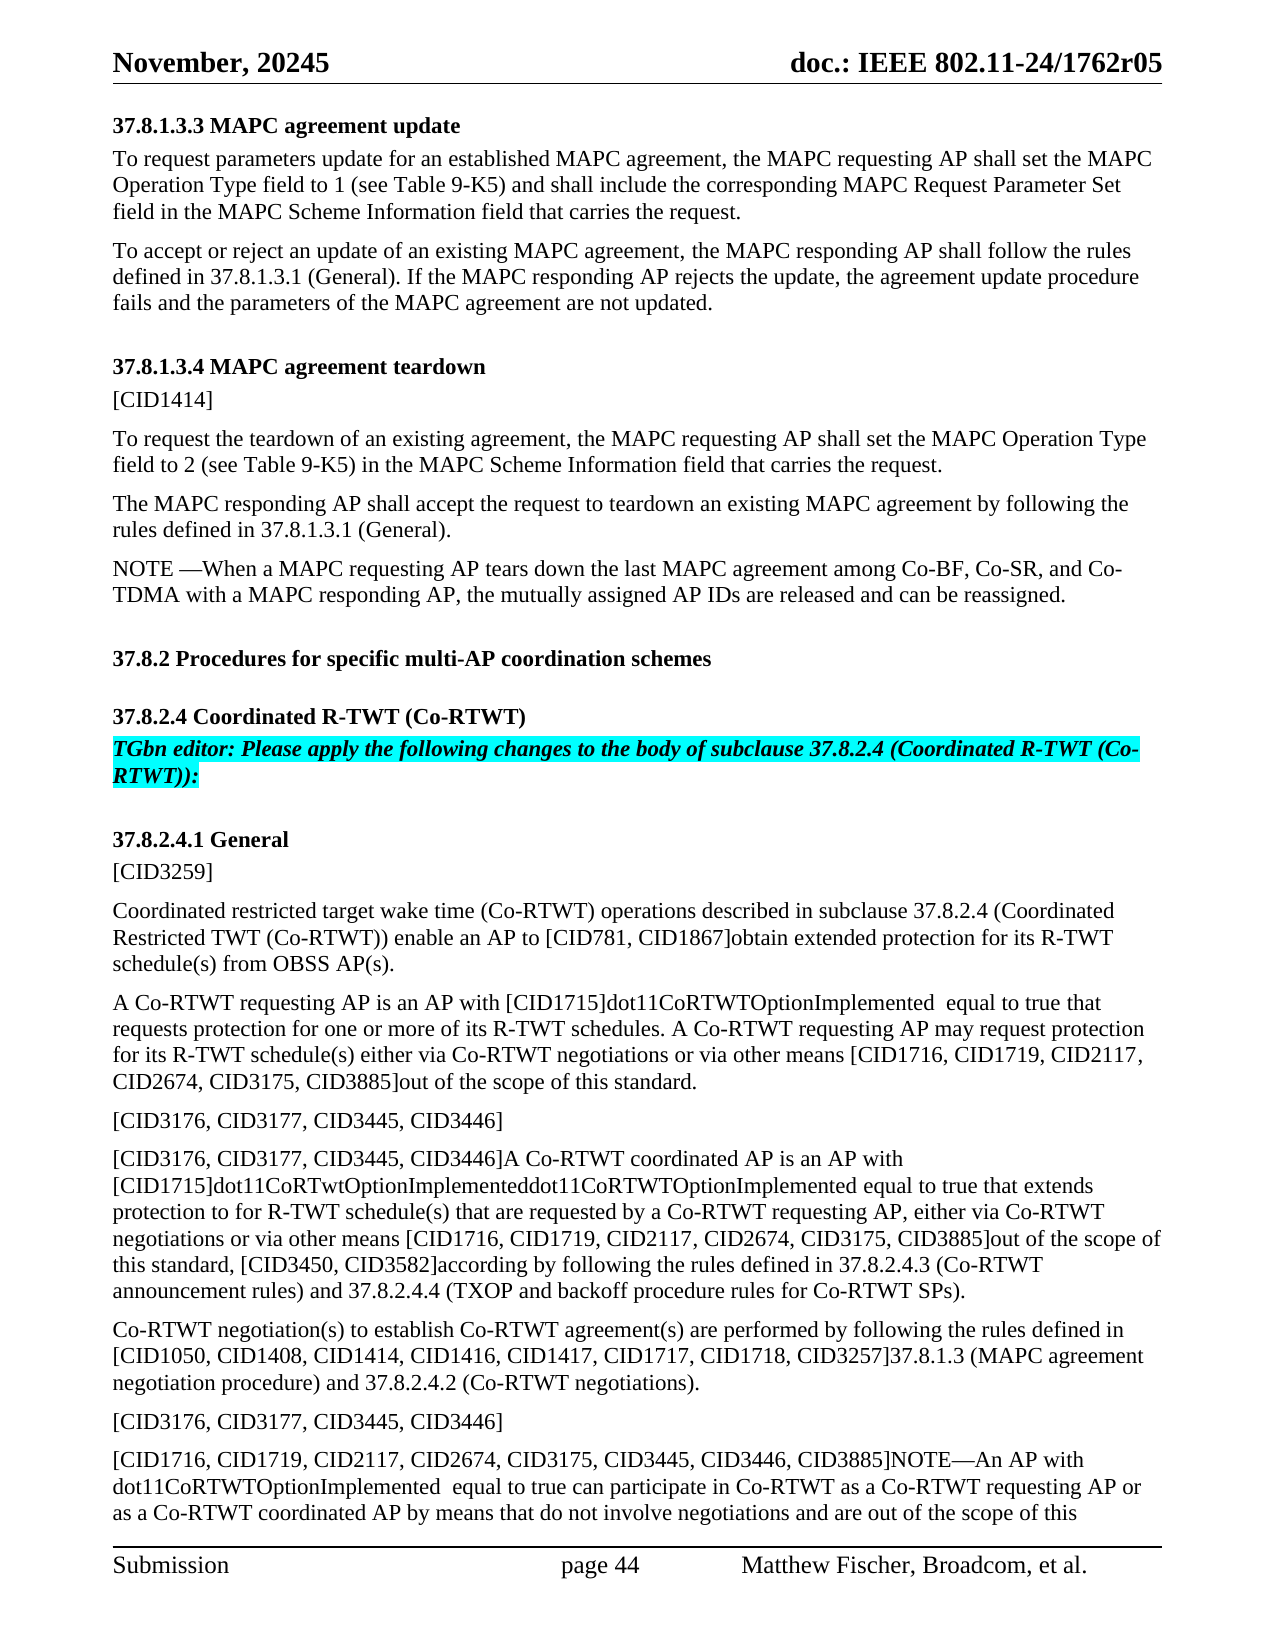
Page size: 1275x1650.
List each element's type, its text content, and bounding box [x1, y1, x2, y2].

text 37.8.1.3.3 MAPC agreement update [112, 112, 1162, 139]
text To request parameters update for an established MAPC agreement, the MAPC requesting AP shall set the MAPC Operation Type field to 1 (see Table 9-K5) and shall include the corresponding MAPC Request Parameter Set field in the MAPC Scheme Information field that carries the request. [112, 145, 1162, 224]
text The MAPC responding AP shall accept the request to teardown an existing MAPC agreement by following the rules defined in 37.8.1.3.1 (General). [112, 490, 1162, 543]
text TGbn editor: Please apply the following changes to the body of subclause 37.8.2.4 (Coordinated R-TWT (Co-RTWT)): [199, 736, 1162, 788]
text 37.8.2.4.1 General [112, 826, 1162, 852]
text Co-RTWT negotiation(s) to establish Co-RTWT agreement(s) are performed by following the rules defined in 37.8.2.4.2 (Co-RTWT negotiations). [112, 1316, 1162, 1395]
text To request the teardown of an existing agreement, the MAPC requesting AP shall set the MAPC Operation Type field to 2 (see Table 9-K5) in the MAPC Scheme Information field that carries the request. [112, 425, 1162, 477]
text 37.8.2.4 Coordinated R-TWT (Co-RTWT) [112, 703, 1162, 729]
text 37.8.1.3.4 MAPC agreement teardown [112, 353, 1162, 379]
text 37.8.2 Procedures for specific multi-AP coordination schemes [112, 645, 1162, 672]
text A Co-RTWT requesting AP is an AP with equal to true that requests protection for one or more of its R-TWT schedules. A Co-RTWT requesting AP may request protection for its R-TWT schedule(s) either via Co-RTWT negotiations or via other means. [112, 989, 1162, 1094]
text To accept or reject an update of an existing MAPC agreement, the MAPC responding AP shall follow the rules defined in 37.8.1.3.1 (General). If the MAPC responding AP rejects the update, the agreement update procedure fails and the parameters of the MAPC agreement are not updated. [112, 237, 1162, 316]
text Coordinated restricted target wake time (Co-RTWT) operations described in subclause 37.8.2.4 (Coordinated Restricted TWT (Co-RTWT)) enable an AP to extend protection R-TWT schedule(s) OBSS AP(s). [112, 897, 1162, 976]
text NOTE —When a MAPC requesting AP tears down the last MAPC agreement among Co-BF, Co-SR, and Co-TDMA with a MAPC responding AP, the mutually assigned AP IDs are released and can be reassigned. [112, 555, 1162, 608]
